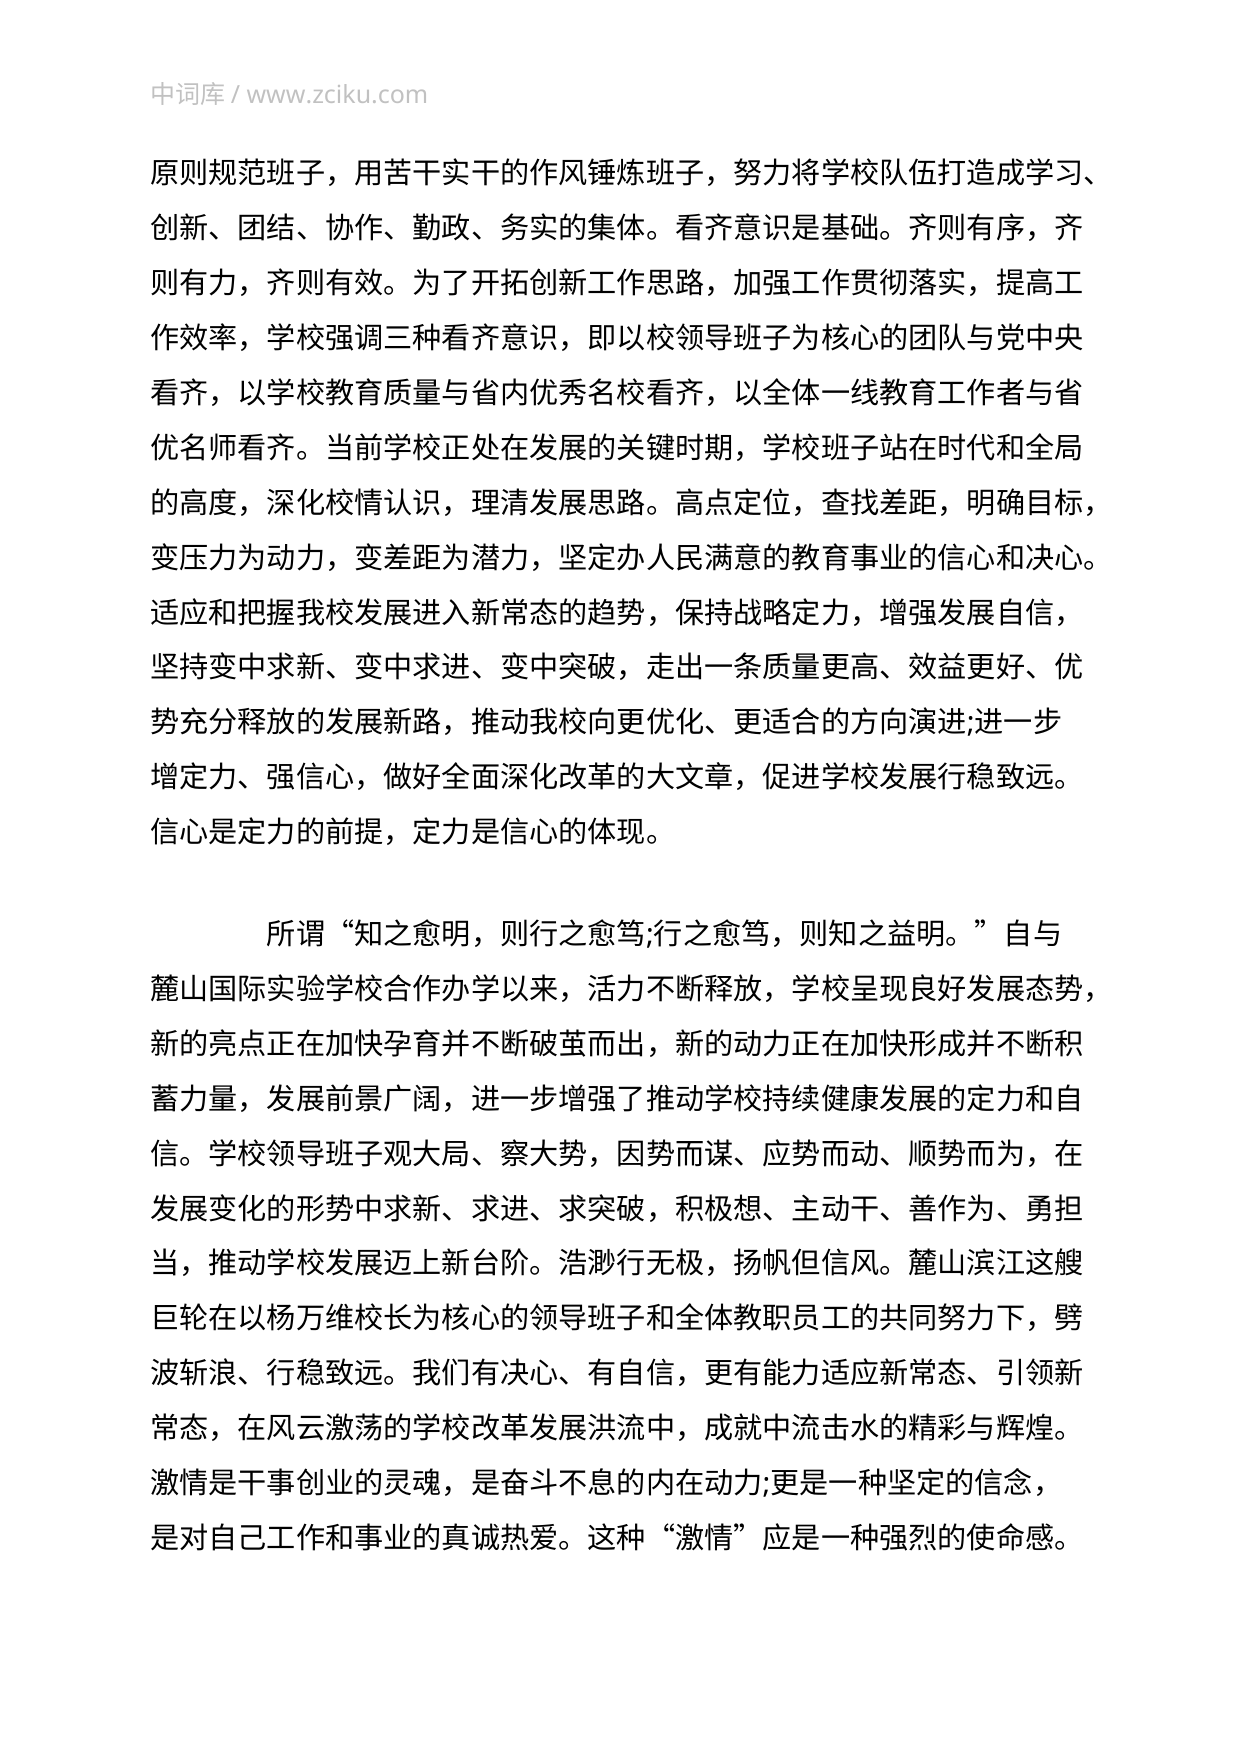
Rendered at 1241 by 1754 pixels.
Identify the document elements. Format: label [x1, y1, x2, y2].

text [150, 911, 1090, 1557]
text [150, 150, 1090, 851]
